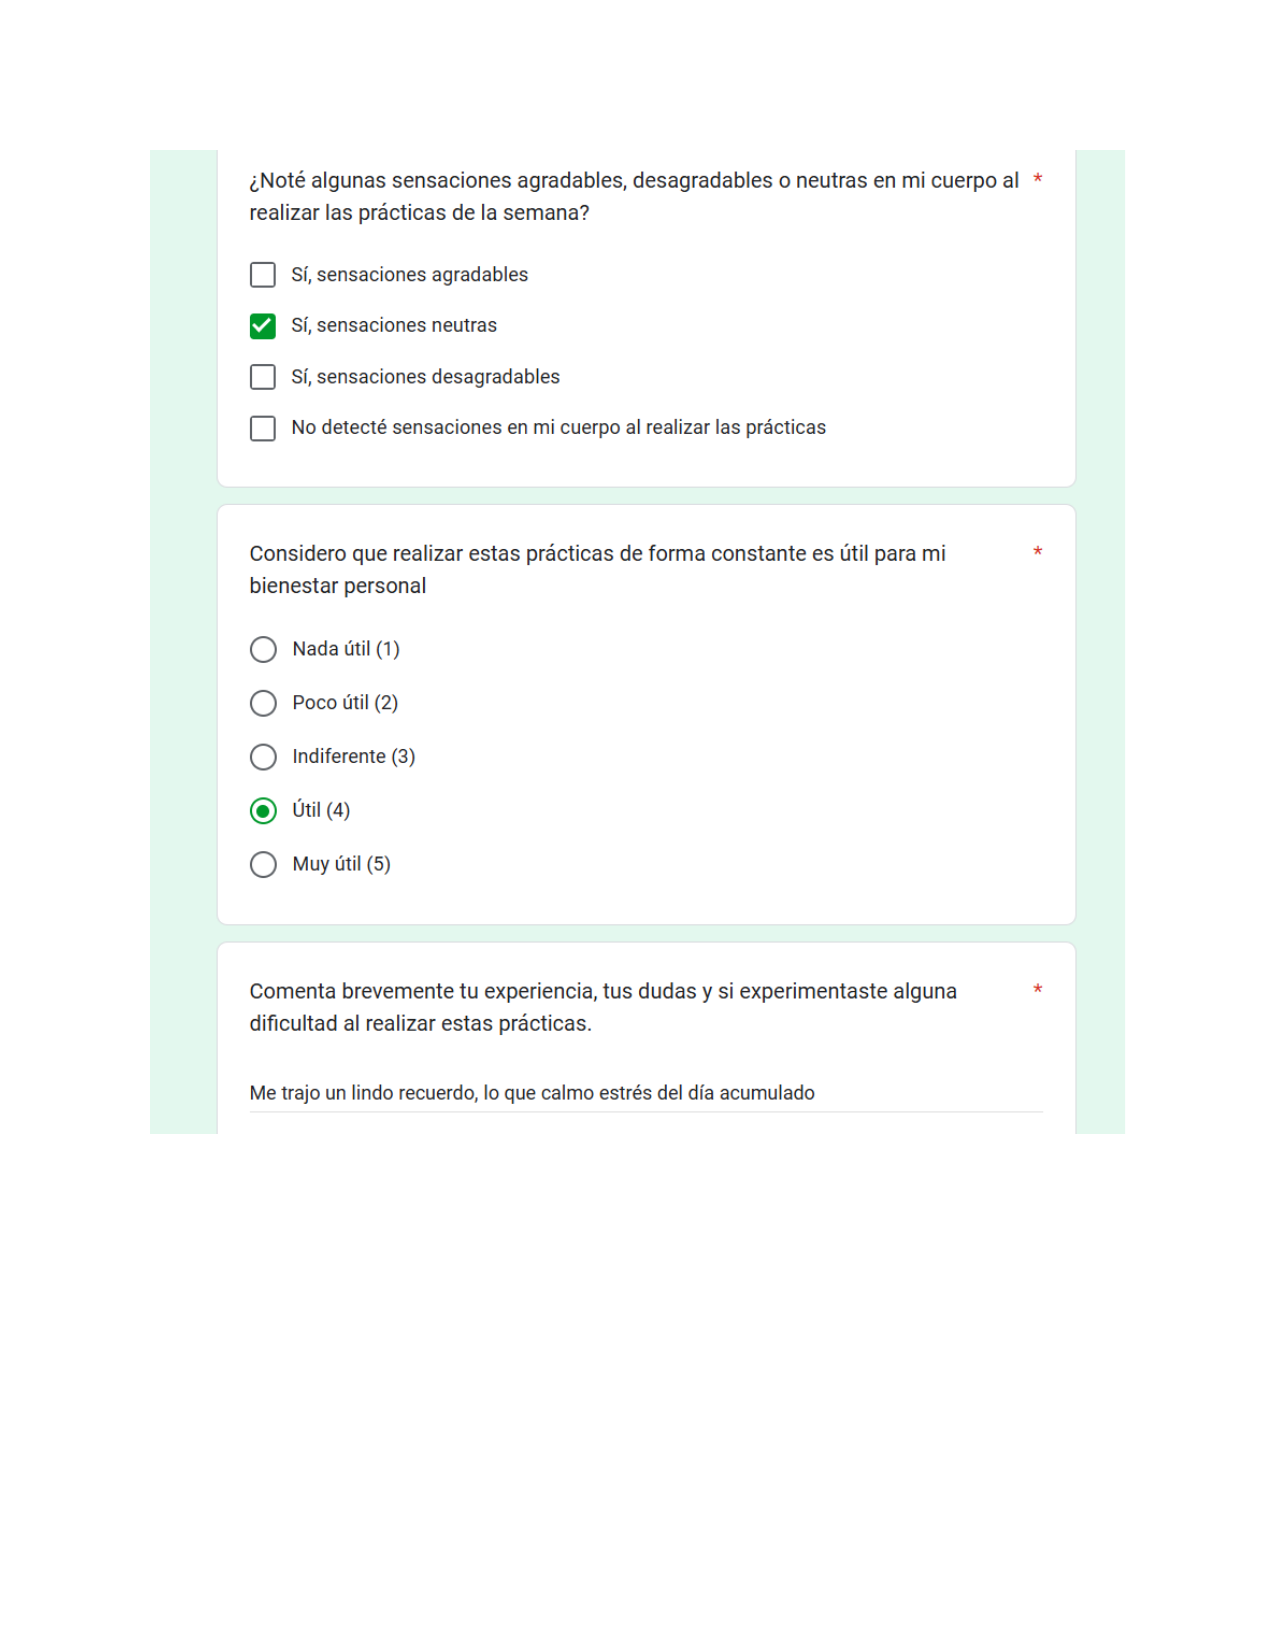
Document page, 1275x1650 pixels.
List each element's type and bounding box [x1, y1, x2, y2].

picture [150, 150, 1125, 1134]
